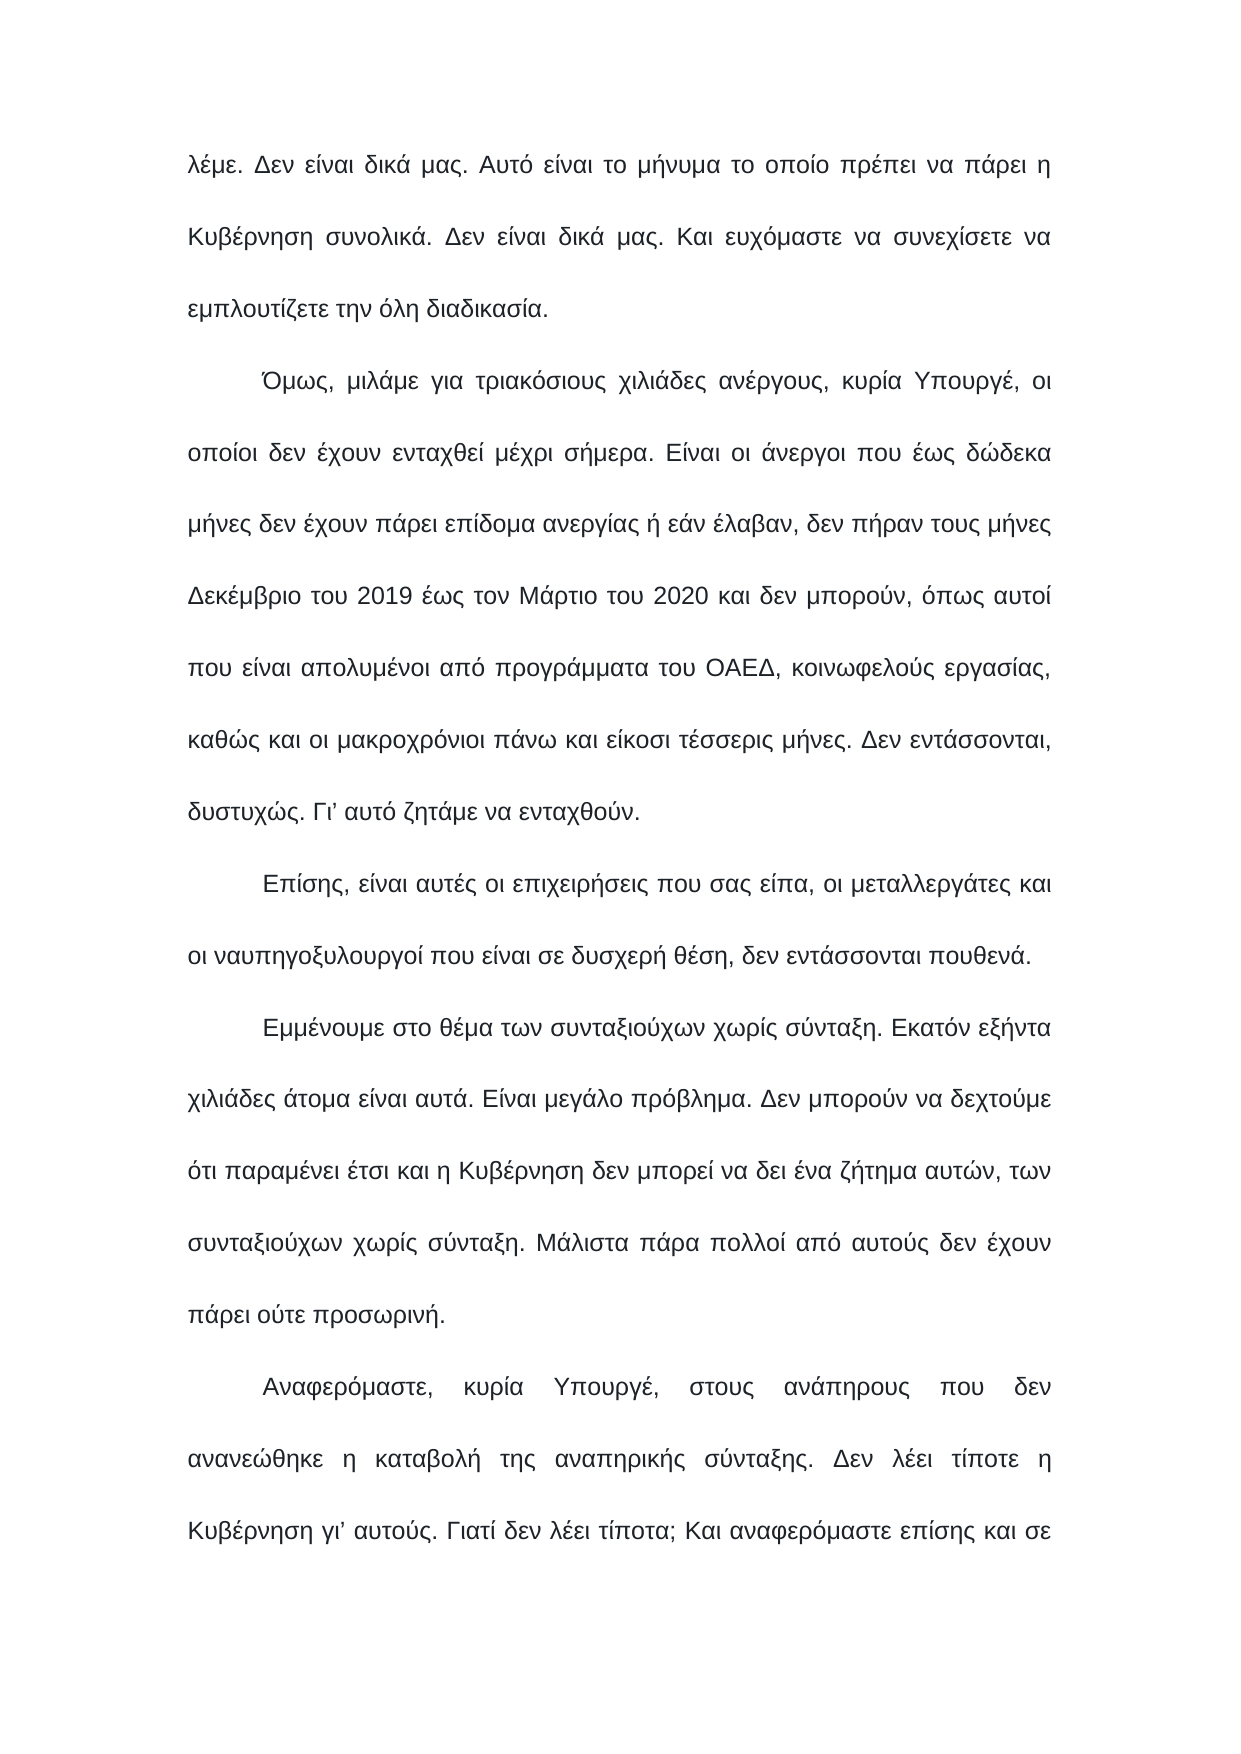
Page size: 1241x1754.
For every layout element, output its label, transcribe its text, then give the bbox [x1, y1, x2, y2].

text Όμως, μιλάμε για τριακόσιους χιλιάδες ανέργους, κυρία Υπουργέ, οι οποίοι δεν έχουν ενταχθεί μέχρι σήμερα. Είναι οι άνεργοι που έως δώδεκα μήνες δεν έχουν πάρει επίδομα ανεργίας ή εάν έλαβαν, δεν πήραν τους μήνες Δεκέμβριο του 2019 έως τον Μάρτιο του 2020 και δεν μπορούν, όπως αυτοί που είναι απολυμένοι από προγράμματα του ΟΑΕΔ, κοινωφελούς εργασίας, καθώς και οι μακροχρόνιοι πάνω και είκοσι τέσσερις μήνες. Δεν εντάσσονται, δυστυχώς. Γι’ αυτό ζητάμε να ενταχθούν. [187, 366, 1053, 826]
text Εμμένουμε στο θέμα των συνταξιούχων χωρίς σύνταξη. Εκατόν εξήντα χιλιάδες άτομα είναι αυτά. Είναι μεγάλο πρόβλημα. Δεν μπορούν να δεχτούμε ότι παραμένει έτσι και η Κυβέρνηση δεν μπορεί να δει ένα ζήτημα αυτών, των συνταξιούχων χωρίς σύνταξη. Μάλιστα πάρα πολλοί από αυτούς δεν έχουν πάρει ούτε προσωρινή. [187, 1012, 1053, 1329]
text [187, 150, 1053, 322]
text Επίσης, είναι αυτές οι επιχειρήσεις που σας είπα, οι μεταλλεργάτες και οι ναυπηγοξυλουργοί που είναι σε δυσχερή θέση, δεν εντάσσονται πουθενά. [187, 869, 1053, 969]
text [187, 1372, 1053, 1544]
